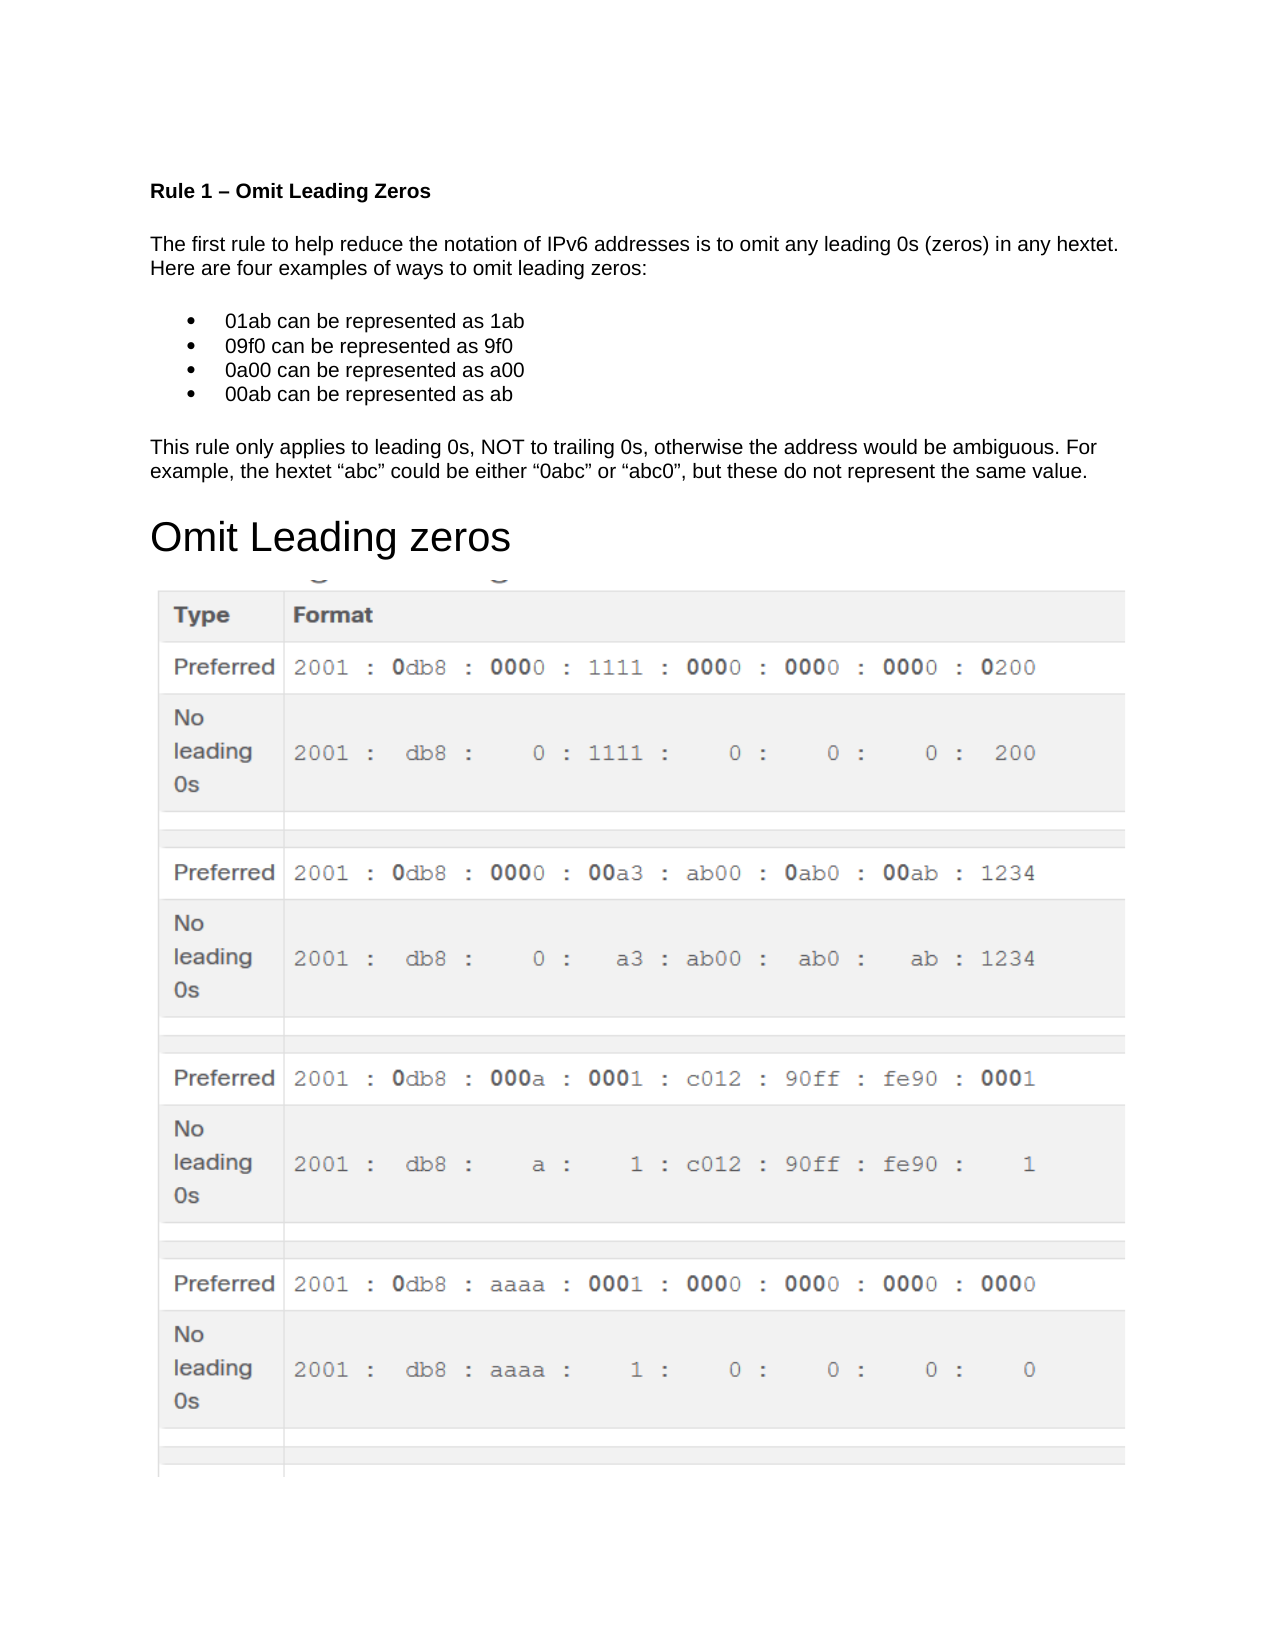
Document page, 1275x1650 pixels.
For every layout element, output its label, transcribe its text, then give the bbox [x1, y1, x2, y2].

list 01ab can be represented as 1ab [187, 309, 1125, 333]
picture [150, 580, 1125, 1477]
list 00ab can be represented as ab [187, 382, 1125, 406]
list 09f0 can be represented as 9f0 [187, 333, 1125, 357]
subtitle Rule 1 – Omit Leading Zeros [150, 179, 1125, 203]
text The first rule to help reduce the notation of IPv6 addresses is to omit any leading 0s (zeros) in any hextet. Here are four examples of ways to omit leading zeros: [150, 232, 1125, 280]
text This rule only applies to leading 0s, NOT to trailing 0s, otherwise the address would be ambiguous. For example, the hextet “abc” could be either “0abc” or “abc0”, but these do not represent the same value. [150, 435, 1125, 483]
list 0a00 can be represented as a00 [187, 357, 1125, 382]
text Omit Leading zeros [150, 512, 1125, 560]
